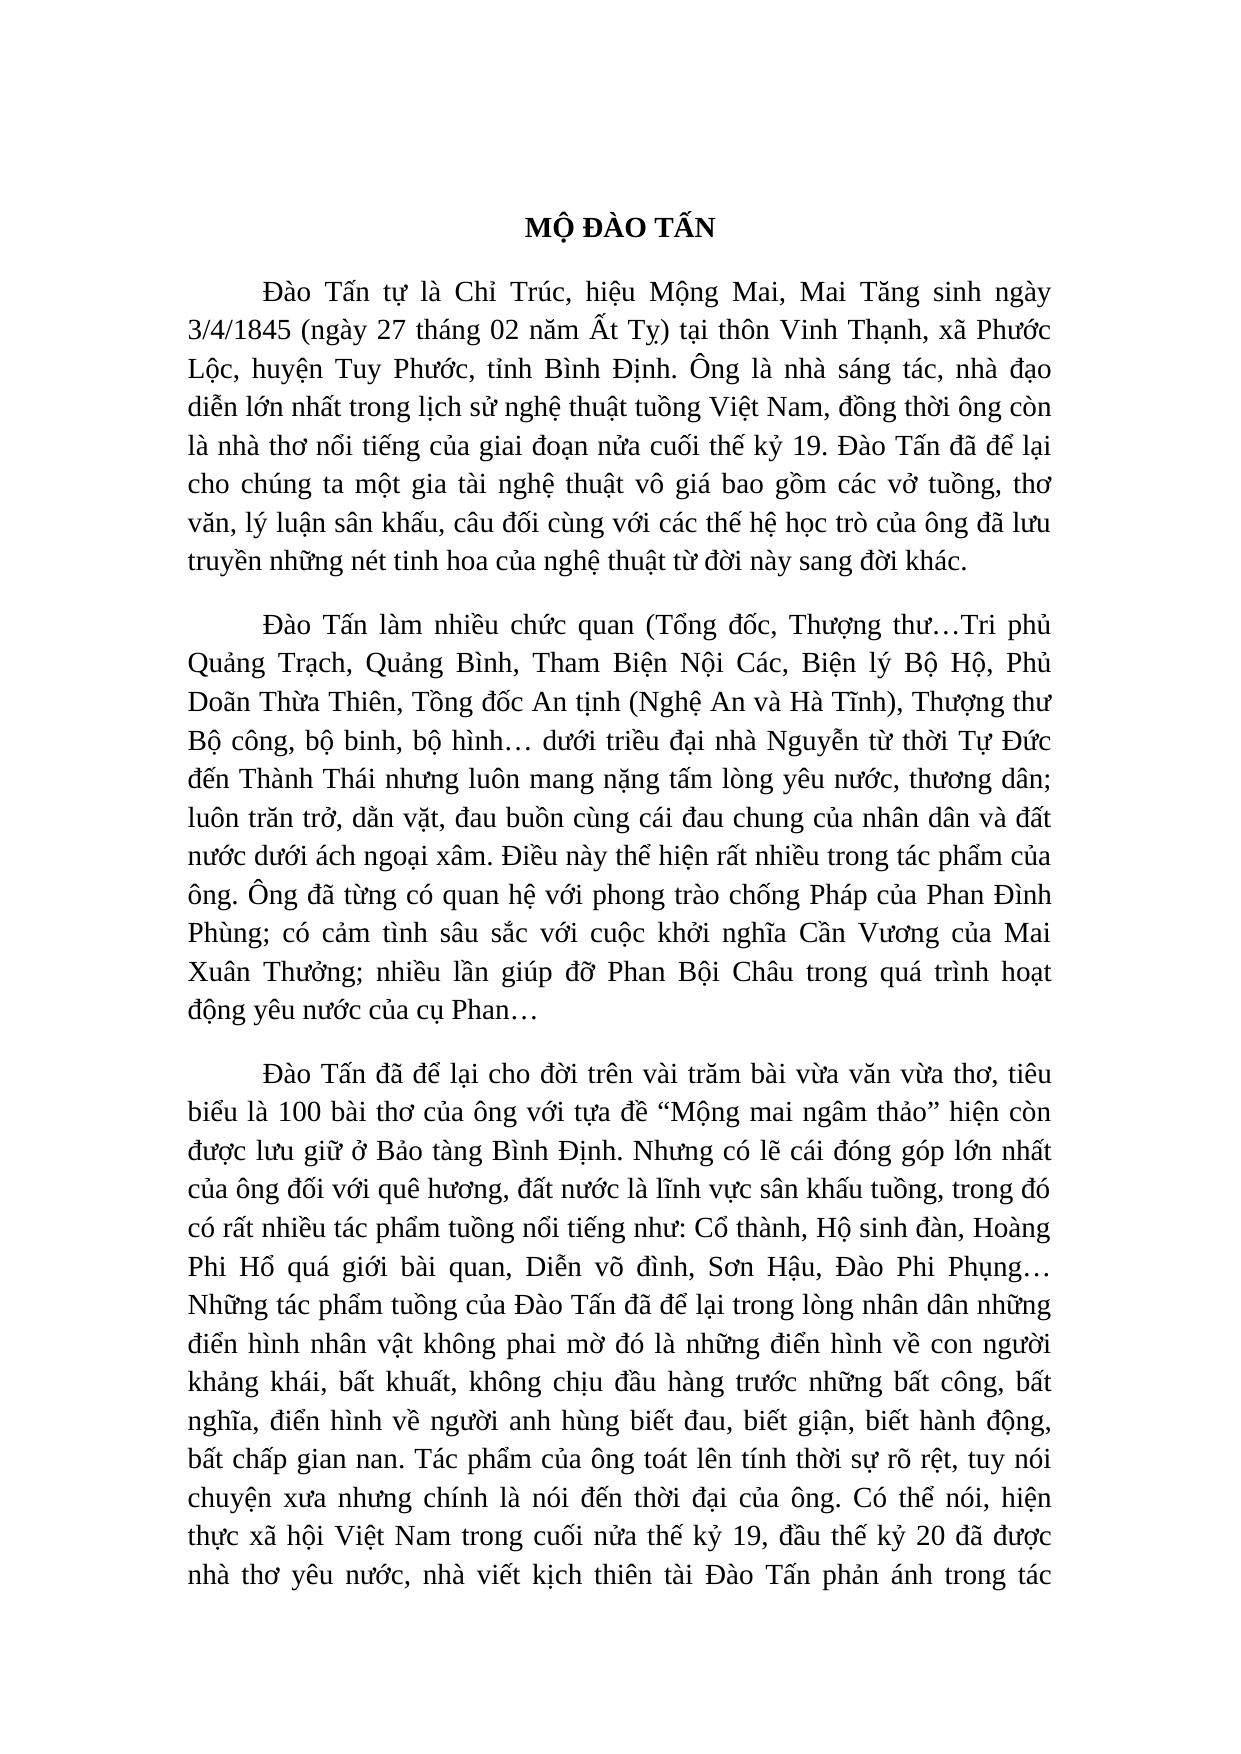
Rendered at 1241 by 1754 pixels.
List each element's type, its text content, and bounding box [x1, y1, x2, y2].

text MỘ ĐÀO TẤN [187, 210, 1053, 244]
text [187, 1056, 1053, 1591]
text Đào Tấn làm nhiều chức quan (Tổng đốc, Thượng thư…Tri phủ Quảng Trạch, Quảng Bình, Tham Biện Nội Các, Biện lý Bộ Hộ, Phủ Doãn Thừa Thiên, Tồng đốc An tịnh (Nghệ An và Hà Tĩnh), Thượng thư Bộ công, bộ binh, bộ hình… dưới triều đại nhà Nguyễn từ thời Tự Đức đến Thành Thái nhưng luôn mang nặng tấm lòng yêu nước, thương dân; luôn trăn trở, dằn vặt, đau buồn cùng cái đau chung của nhân dân và đất nước dưới ách ngoại xâm. Điều này thể hiện rất nhiều trong tác phẩm của ông. Ông đã từng có quan hệ với phong trào chống Pháp của Phan Đình Phùng; có cảm tình sâu sắc với cuộc khởi nghĩa Cần Vương của Mai Xuân Thưởng; nhiều lần giúp đỡ Phan Bội Châu trong quá trình hoạt động yêu nước của cụ Phan… [187, 607, 1053, 1026]
text Đào Tấn tự là Chỉ Trúc, hiệu Mộng Mai, Mai Tăng sinh ngày 3/4/1845 (ngày 27 tháng 02 năm Ất Tỵ) tại thôn Vinh Thạnh, xã Phước Lộc, huyện Tuy Phước, tỉnh Bình Định. Ông là nhà sáng tác, nhà đạo diễn lớn nhất trong lịch sử nghệ thuật tuồng Việt Nam, đồng thời ông còn là nhà thơ nổi tiếng của giai đoạn nửa cuối thế kỷ 19. Đào Tấn đã để lại cho chúng ta một gia tài nghệ thuật vô giá bao gồm các vở tuồng, thơ văn, lý luận sân khấu, câu đối cùng với các thế hệ học trò của ông đã lưu truyền những nét tinh hoa của nghệ thuật từ đời này sang đời khác. [187, 274, 1053, 577]
